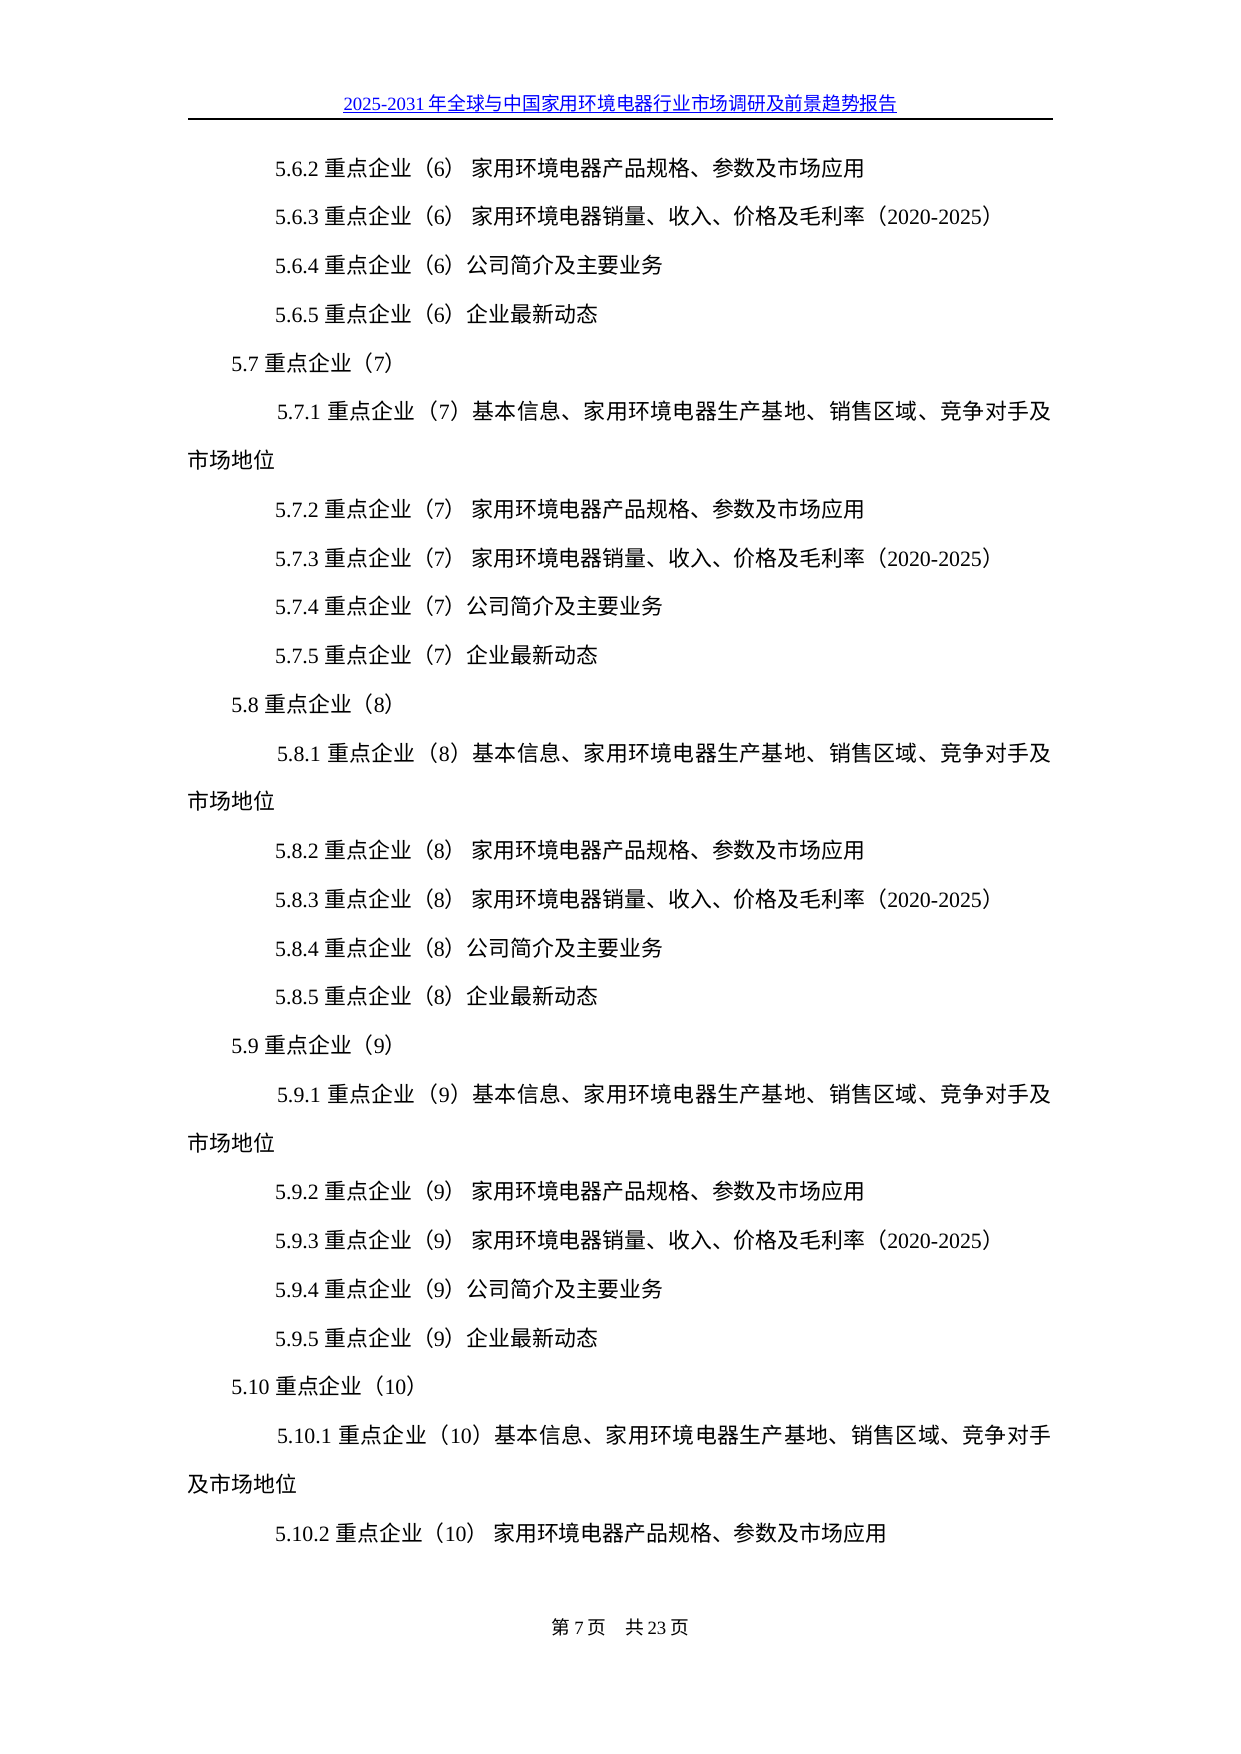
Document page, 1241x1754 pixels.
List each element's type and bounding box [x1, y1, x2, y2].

text [187, 150, 1053, 1548]
